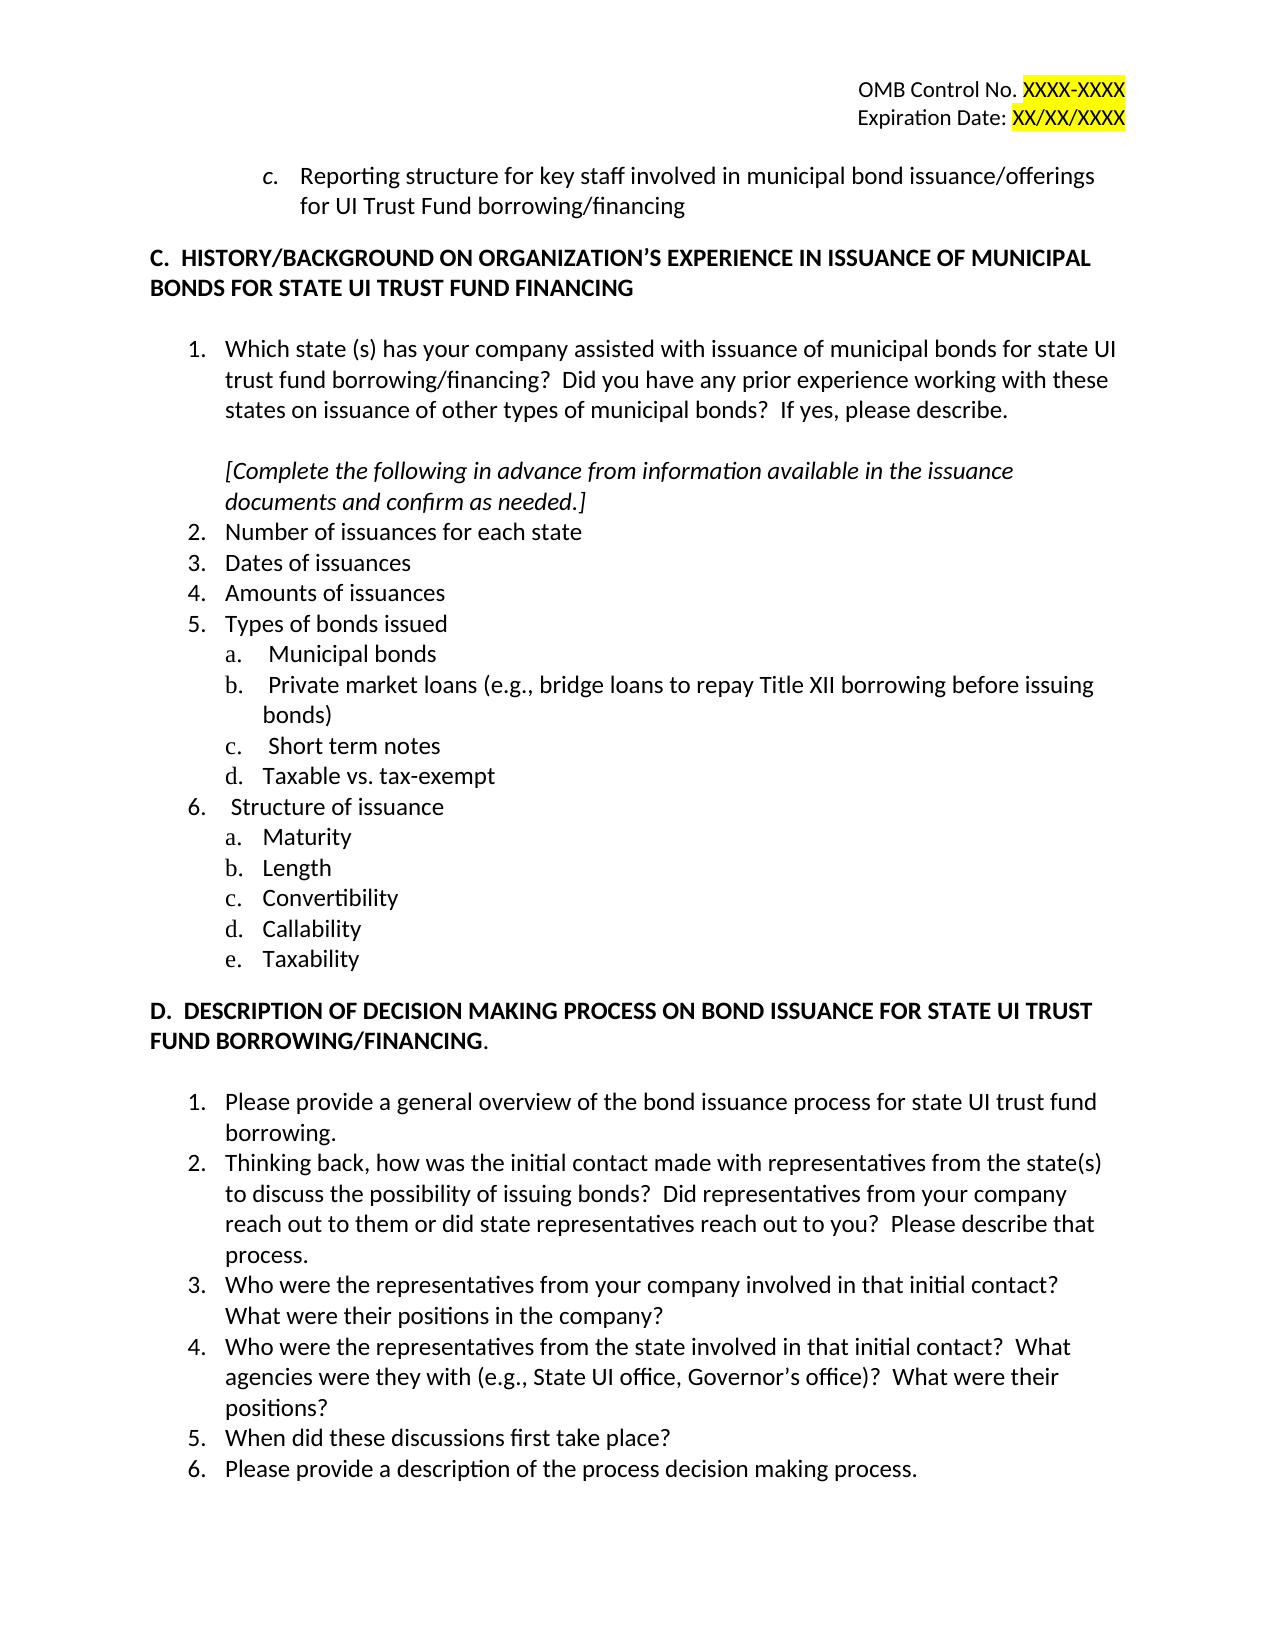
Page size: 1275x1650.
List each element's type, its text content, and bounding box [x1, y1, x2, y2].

text D. DESCRIPTION OF DECISION MAKING PROCESS ON BOND ISSUANCE FOR STATE UI TRUST FUND BORROWING/FINANCING. [150, 995, 1125, 1056]
list Which state (s) has your company assisted with issuance of municipal bonds for state UI trust fund borrowing/financing? Did you have any prior experience working with these states on issuance of other types of municipal bonds? If yes, please describe. [187, 333, 1125, 425]
list Number of issuances for each state [187, 516, 1125, 547]
list Please provide a general overview of the bond issuance process for state UI trust fund borrowing. [187, 1087, 1125, 1148]
list Taxability [225, 944, 1125, 974]
list Municipal bonds [225, 638, 1125, 669]
list When did these discussions first take place? [187, 1422, 1125, 1453]
list Short term notes [225, 730, 1125, 761]
list [Complete the following in advance from information available in the issuance documents and confirm as needed.] [225, 455, 1125, 516]
list Who were the representatives from the state involved in that initial contact? What agencies were they with (e.g., State UI office, Governor’s office)? What were their positions? [187, 1331, 1125, 1422]
text C. HISTORY/BACKGROUND ON ORGANIZATION’S EXPERIENCE IN ISSUANCE OF MUNICIPAL BONDS FOR STATE UI TRUST FUND FINANCING [150, 242, 1125, 303]
list Private market loans (e.g., bridge loans to repay Title XII borrowing before issuing bonds) [225, 669, 1125, 730]
list Amounts of issuances [187, 577, 1125, 608]
list Dates of issuances [187, 547, 1125, 577]
list Maturity [225, 822, 1125, 852]
list Thinking back, how was the initial contact made with representatives from the state(s) to discuss the possibility of issuing bonds? Did representatives from your company reach out to them or did state representatives reach out to you? Please describe that process. [187, 1148, 1125, 1270]
list Who were the representatives from your company involved in that initial contact? What were their positions in the company? [187, 1270, 1125, 1331]
list Please provide a description of the process decision making process. [187, 1453, 1125, 1483]
list Length [225, 852, 1125, 883]
list Callability [225, 913, 1125, 944]
list Taxable vs. tax-exempt [225, 761, 1125, 791]
list Convertibility [225, 883, 1125, 913]
list Reporting structure for key staff involved in municipal bond issuance/offerings for UI Trust Fund borrowing/financing [262, 160, 1125, 221]
list Types of bonds issued [187, 608, 1125, 638]
list Structure of issuance [187, 791, 1125, 822]
